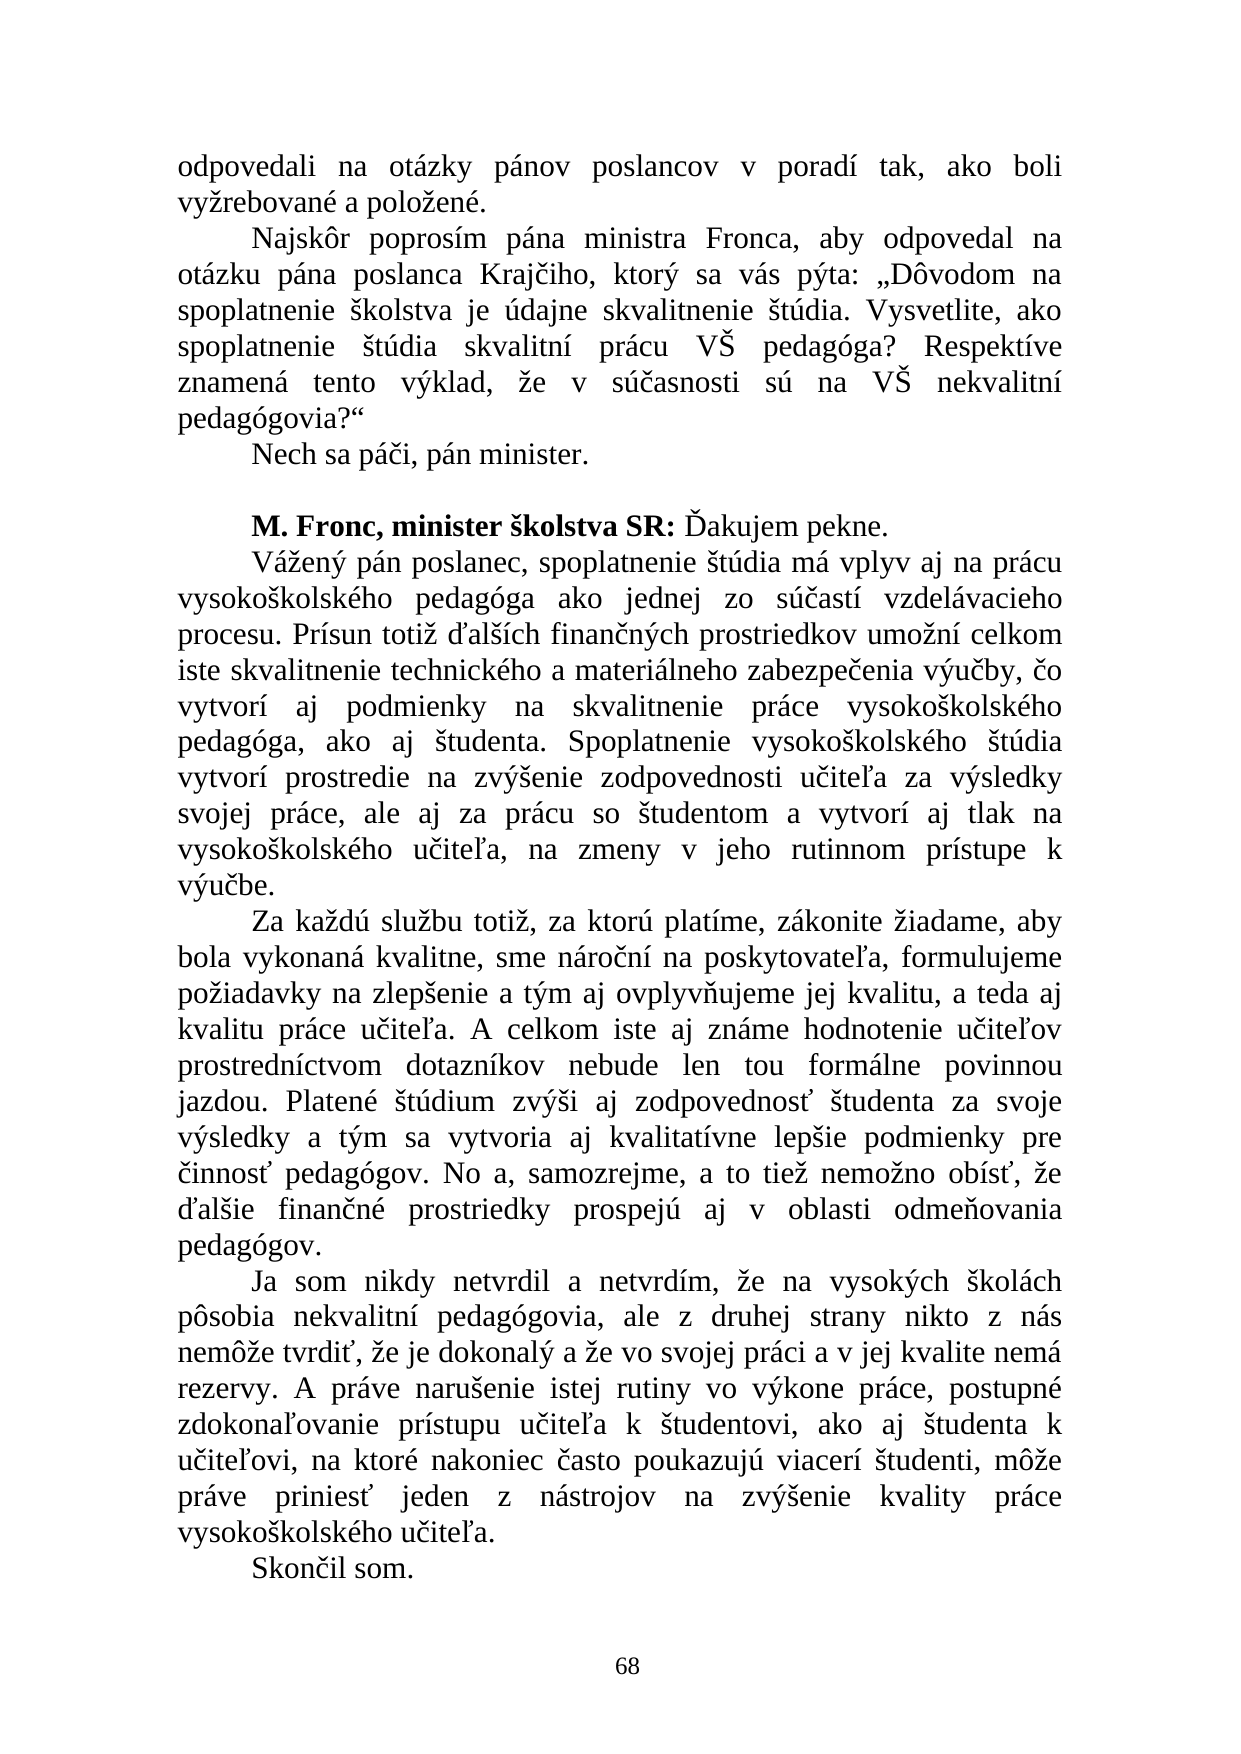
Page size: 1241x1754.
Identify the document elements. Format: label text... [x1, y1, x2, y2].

text Za každú službu totiž, za ktorú platíme, zákonite žiadame, aby bola vykonaná kvalitne, sme nároční na poskytovateľa, formulujeme požiadavky na zlepšenie a tým aj ovplyvňujeme jej kvalitu, a teda aj kvalitu práce učiteľa. A celkom iste aj známe hodnotenie učiteľov prostredníctvom dotazníkov nebude len tou formálne povinnou jazdou. Platené štúdium zvýši aj zodpovednosť študenta za svoje výsledky a tým sa vytvoria aj kvalitatívne lepšie podmienky pre činnosť pedagógov. No a, samozrejme, a to tiež nemožno obísť, že ďalšie finančné prostriedky prospejú aj v oblasti odmeňovania pedagógov. [177, 902, 1063, 1262]
text Ja som nikdy netvrdil a netvrdím, že na vysokých školách pôsobia nekvalitní pedagógovia, ale z druhej strany nikto z nás nemôže tvrdiť, že je dokonalý a že vo svojej práci a v jej kvalite nemá rezervy. A práve narušenie istej rutiny vo výkone práce, postupné zdokonaľovanie prístupu učiteľa k študentovi, ako aj študenta k učiteľovi, na ktoré nakoniec často poukazujú viacerí študenti, môže práve priniesť jeden z nástrojov na zvýšenie kvality práce vysokoškolského učiteľa. [177, 1262, 1063, 1549]
text M. Fronc, minister školstva SR: Ďakujem pekne. [177, 507, 1063, 543]
text Skončil som. [177, 1549, 1063, 1585]
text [177, 148, 1063, 219]
text Nech sa páči, pán minister. [177, 435, 1063, 471]
text Vážený pán poslanec, spoplatnenie štúdia má vplyv aj na prácu vysokoškolského pedagóga ako jednej zo súčastí vzdelávacieho procesu. Prísun totiž ďalších finančných prostriedkov umožní celkom iste skvalitnenie technického a materiálneho zabezpečenia výučby, čo vytvorí aj podmienky na skvalitnenie práce vysokoškolského pedagóga, ako aj študenta. Spoplatnenie vysokoškolského štúdia vytvorí prostredie na zvýšenie zodpovednosti učiteľa za výsledky svojej práce, ale aj za prácu so študentom a vytvorí aj tlak na vysokoškolského učiteľa, na zmeny v jeho rutinnom prístupe k výučbe. [177, 543, 1063, 902]
text Najskôr poprosím pána ministra Fronca, aby odpovedal na otázku pána poslanca Krajčiho, ktorý sa vás pýta: „Dôvodom na spoplatnenie školstva je údajne skvalitnenie štúdia. Vysvetlite, ako spoplatnenie štúdia skvalitní prácu VŠ pedagóga? Respektíve znamená tento výklad, že v súčasnosti sú na VŠ nekvalitní pedagógovia?“ [177, 219, 1063, 435]
